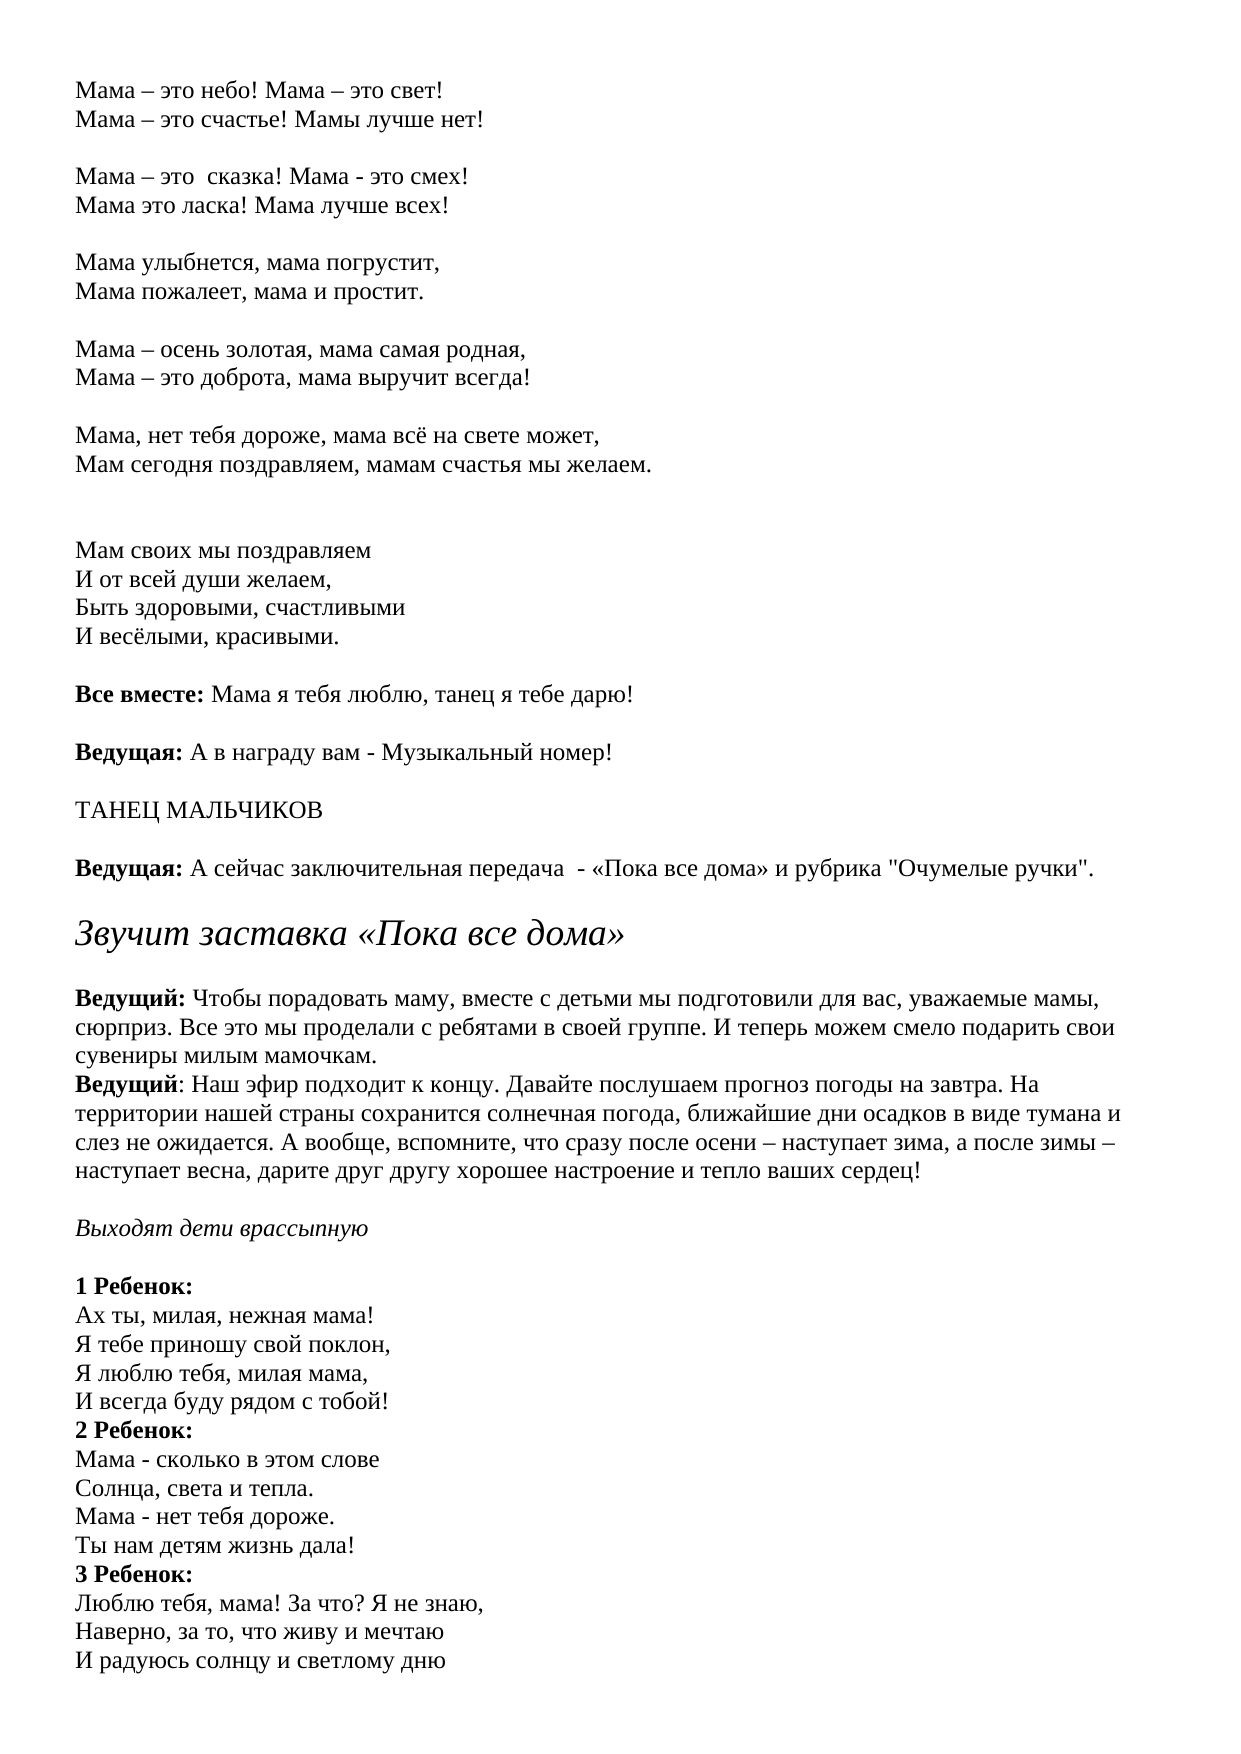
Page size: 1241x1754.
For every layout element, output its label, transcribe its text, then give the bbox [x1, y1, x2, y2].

text 2 Ребенок: [75, 1415, 1165, 1444]
text Мама - нет тебя дороже. [75, 1501, 1165, 1530]
text Мама – это счастье! Мамы лучше нет! [75, 104, 1165, 132]
text Мама – это небо! Мама – это свет! [75, 75, 1165, 104]
text Мама – это сказка! Мама - это смех! [75, 161, 1165, 190]
text Ты нам детям жизнь дала! [75, 1530, 1165, 1559]
text Мама - сколько в этом слове [75, 1444, 1165, 1473]
text Я люблю тебя, милая мама, [75, 1358, 1165, 1386]
text 3 Ребенок: [75, 1559, 1165, 1588]
text Мама улыбнется, мама погрустит, [75, 247, 1165, 276]
text Мама это ласка! Мама лучше всех! [75, 190, 1165, 219]
text Звучит заставка «Пока все дома» [75, 911, 1165, 954]
text Мама – осень золотая, мама самая родная, [75, 334, 1165, 362]
text Наверно, за то, что живу и мечтаю [75, 1616, 1165, 1645]
text Люблю тебя, мама! За что? Я не знаю, [75, 1588, 1165, 1616]
text Мама, нет тебя дороже, мама всё на свете может, [75, 420, 1165, 449]
text 1 Ребенок: [75, 1271, 1165, 1300]
text Быть здоровыми, счастливыми [75, 592, 1165, 621]
text Мам своих мы поздравляем [75, 535, 1165, 564]
text Солнца, света и тепла. [75, 1473, 1165, 1501]
text Все вместе: Мама я тебя люблю, танец я тебе дарю! [75, 679, 1165, 708]
text Мама пожалеет, мама и простит. [75, 276, 1165, 305]
text И весёлыми, красивыми. [75, 621, 1165, 650]
text Мам сегодня поздравляем, мамам счастья мы желаем. [75, 449, 1165, 477]
text ТАНЕЦ МАЛЬЧИКОВ [75, 795, 1165, 824]
text Ведущая: А сейчас заключительная передача - «Пока все дома» и рубрика "Очумелые ручки". [75, 853, 1165, 882]
text Я тебе приношу свой поклон, [75, 1329, 1165, 1358]
text Ведущая: А в награду вам - Музыкальный номер! [75, 737, 1165, 766]
text Мама – это доброта, мама выручит всегда! [75, 362, 1165, 391]
text Ведущий: Чтобы порадовать маму, вместе с детьми мы подготовили для вас, уважаемые мамы, сюрприз. Все это мы проделали с ребятами в своей группе. И теперь можем смело подарить свои сувениры милым мамочкам. [75, 983, 1165, 1069]
text Ведущий: Наш эфир подходит к концу. Давайте послушаем прогноз погоды на завтра. На территории нашей страны сохранится солнечная погода, ближайшие дни осадков в виде тумана и слез не ожидается. А вообще, вспомните, что сразу после осени – наступает зима, а после зимы – наступает весна, дарите друг другу хорошее настроение и тепло ваших сердец! [75, 1069, 1165, 1184]
text Выходят дети врассыпную [75, 1213, 1165, 1242]
text И от всей души желаем, [75, 564, 1165, 592]
text Ах ты, милая, нежная мама! [75, 1300, 1165, 1329]
text И радуюсь солнцу и светлому дню [75, 1645, 1165, 1674]
text И всегда буду рядом с тобой! [75, 1386, 1165, 1415]
